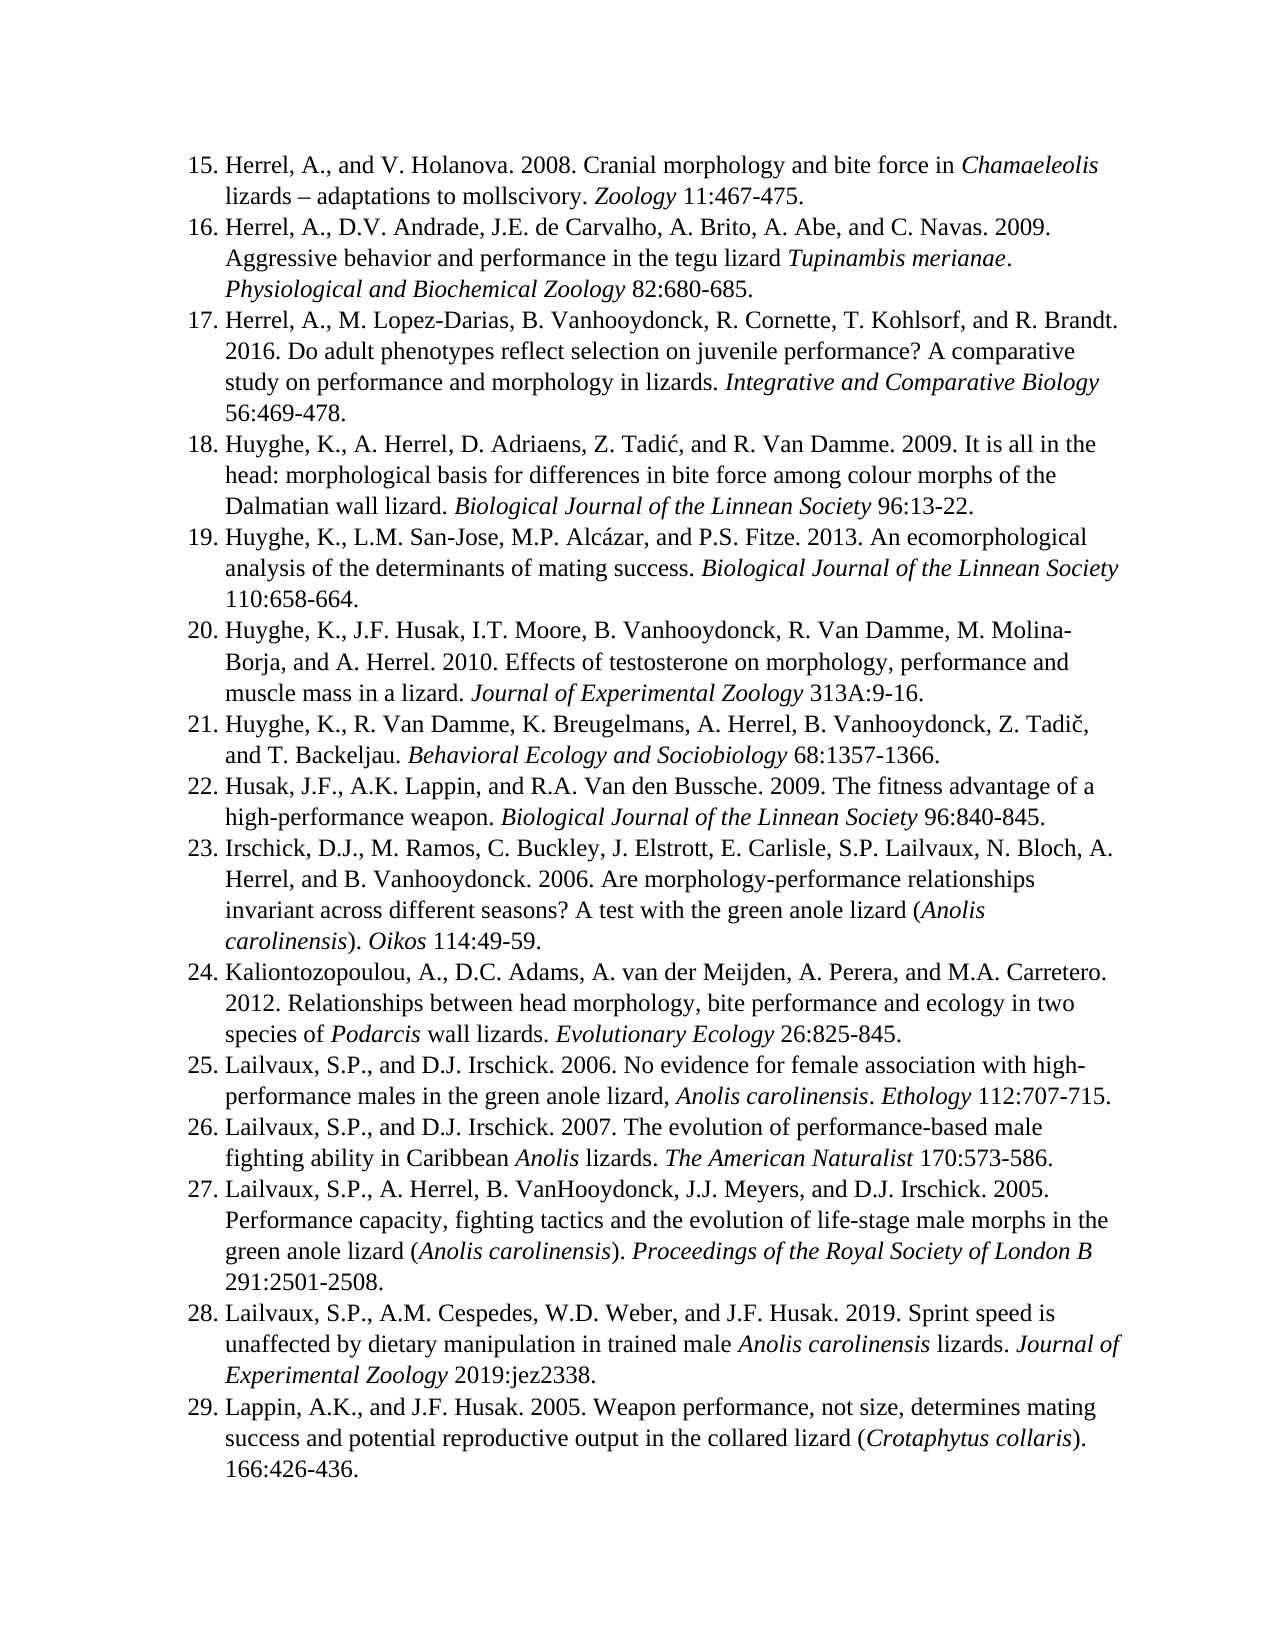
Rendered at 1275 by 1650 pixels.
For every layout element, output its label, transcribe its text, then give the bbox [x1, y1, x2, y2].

list Lailvaux, S.P., and D.J. Irschick. 2006. No evidence for female association with high-performance males in the green anole lizard, Anolis carolinensis. Ethology 112:707-715. [187, 1050, 1125, 1110]
list Lailvaux, S.P., and D.J. Irschick. 2007. The evolution of performance-based male fighting ability in Caribbean Anolis lizards. The American Naturalist 170:573-586. [187, 1112, 1125, 1172]
list Huyghe, K., A. Herrel, D. Adriaens, Z. Tadić, and R. Van Damme. 2009. It is all in the head: morphological basis for differences in bite force among colour morphs of the Dalmatian wall lizard. Biological Journal of the Linnean Society 96:13-22. [187, 429, 1125, 520]
list Husak, J.F., A.K. Lappin, and R.A. Van den Bussche. 2009. The fitness advantage of a high-performance weapon. Biological Journal of the Linnean Society 96:840-845. [187, 771, 1125, 831]
list Herrel, A., M. Lopez-Darias, B. Vanhooydonck, R. Cornette, T. Kohlsorf, and R. Brandt. 2016. Do adult phenotypes reflect selection on juvenile performance? A comparative study on performance and morphology in lizards. Integrative and Comparative Biology 56:469-478. [187, 305, 1125, 427]
list Huyghe, K., R. Van Damme, K. Breugelmans, A. Herrel, B. Vanhooydonck, Z. Tadič, and T. Backeljau. Behavioral Ecology and Sociobiology 68:1357-1366. [187, 709, 1125, 768]
list Irschick, D.J., M. Ramos, C. Buckley, J. Elstrott, E. Carlisle, S.P. Lailvaux, N. Bloch, A. Herrel, and B. Vanhooydonck. 2006. Are morphology-performance relationships invariant across different seasons? A test with the green anole lizard (Anolis carolinensis). Oikos 114:49-59. [187, 833, 1125, 955]
list Herrel, A., and V. Holanova. 2008. Cranial morphology and bite force in Chamaeleolis lizards – adaptations to mollscivory. Zoology 11:467-475. [187, 150, 1125, 210]
list Huyghe, K., J.F. Husak, I.T. Moore, B. Vanhooydonck, R. Van Damme, M. Molina-Borja, and A. Herrel. 2010. Effects of testosterone on morphology, performance and muscle mass in a lizard. Journal of Experimental Zoology 313A:9-16. [187, 616, 1125, 706]
list Lailvaux, S.P., A.M. Cespedes, W.D. Weber, and J.F. Husak. 2019. Sprint speed is unaffected by dietary manipulation in trained male Anolis carolinensis lizards. Journal of Experimental Zoology 2019:jez2338. [187, 1298, 1125, 1389]
list Kaliontozopoulou, A., D.C. Adams, A. van der Meijden, A. Perera, and M.A. Carretero. 2012. Relationships between head morphology, bite performance and ecology in two species of Podarcis wall lizards. Evolutionary Ecology 26:825-845. [187, 957, 1125, 1048]
list Lailvaux, S.P., A. Herrel, B. VanHooydonck, J.J. Meyers, and D.J. Irschick. 2005. Performance capacity, fighting tactics and the evolution of life-stage male morphs in the green anole lizard (Anolis carolinensis). Proceedings of the Royal Society of London B 291:2501-2508. [187, 1174, 1125, 1296]
list Herrel, A., D.V. Andrade, J.E. de Carvalho, A. Brito, A. Abe, and C. Navas. 2009. Aggressive behavior and performance in the tegu lizard Tupinambis merianae. Physiological and Biochemical Zoology 82:680-685. [187, 212, 1125, 303]
list Lappin, A.K., and J.F. Husak. 2005. Weapon performance, not size, determines mating success and potential reproductive output in the collared lizard (Crotaphytus collaris). 166:426-436. [187, 1392, 1125, 1482]
list Huyghe, K., L.M. San-Jose, M.P. Alcázar, and P.S. Fitze. 2013. An ecomorphological analysis of the determinants of mating success. Biological Journal of the Linnean Society 110:658-664. [187, 522, 1125, 613]
